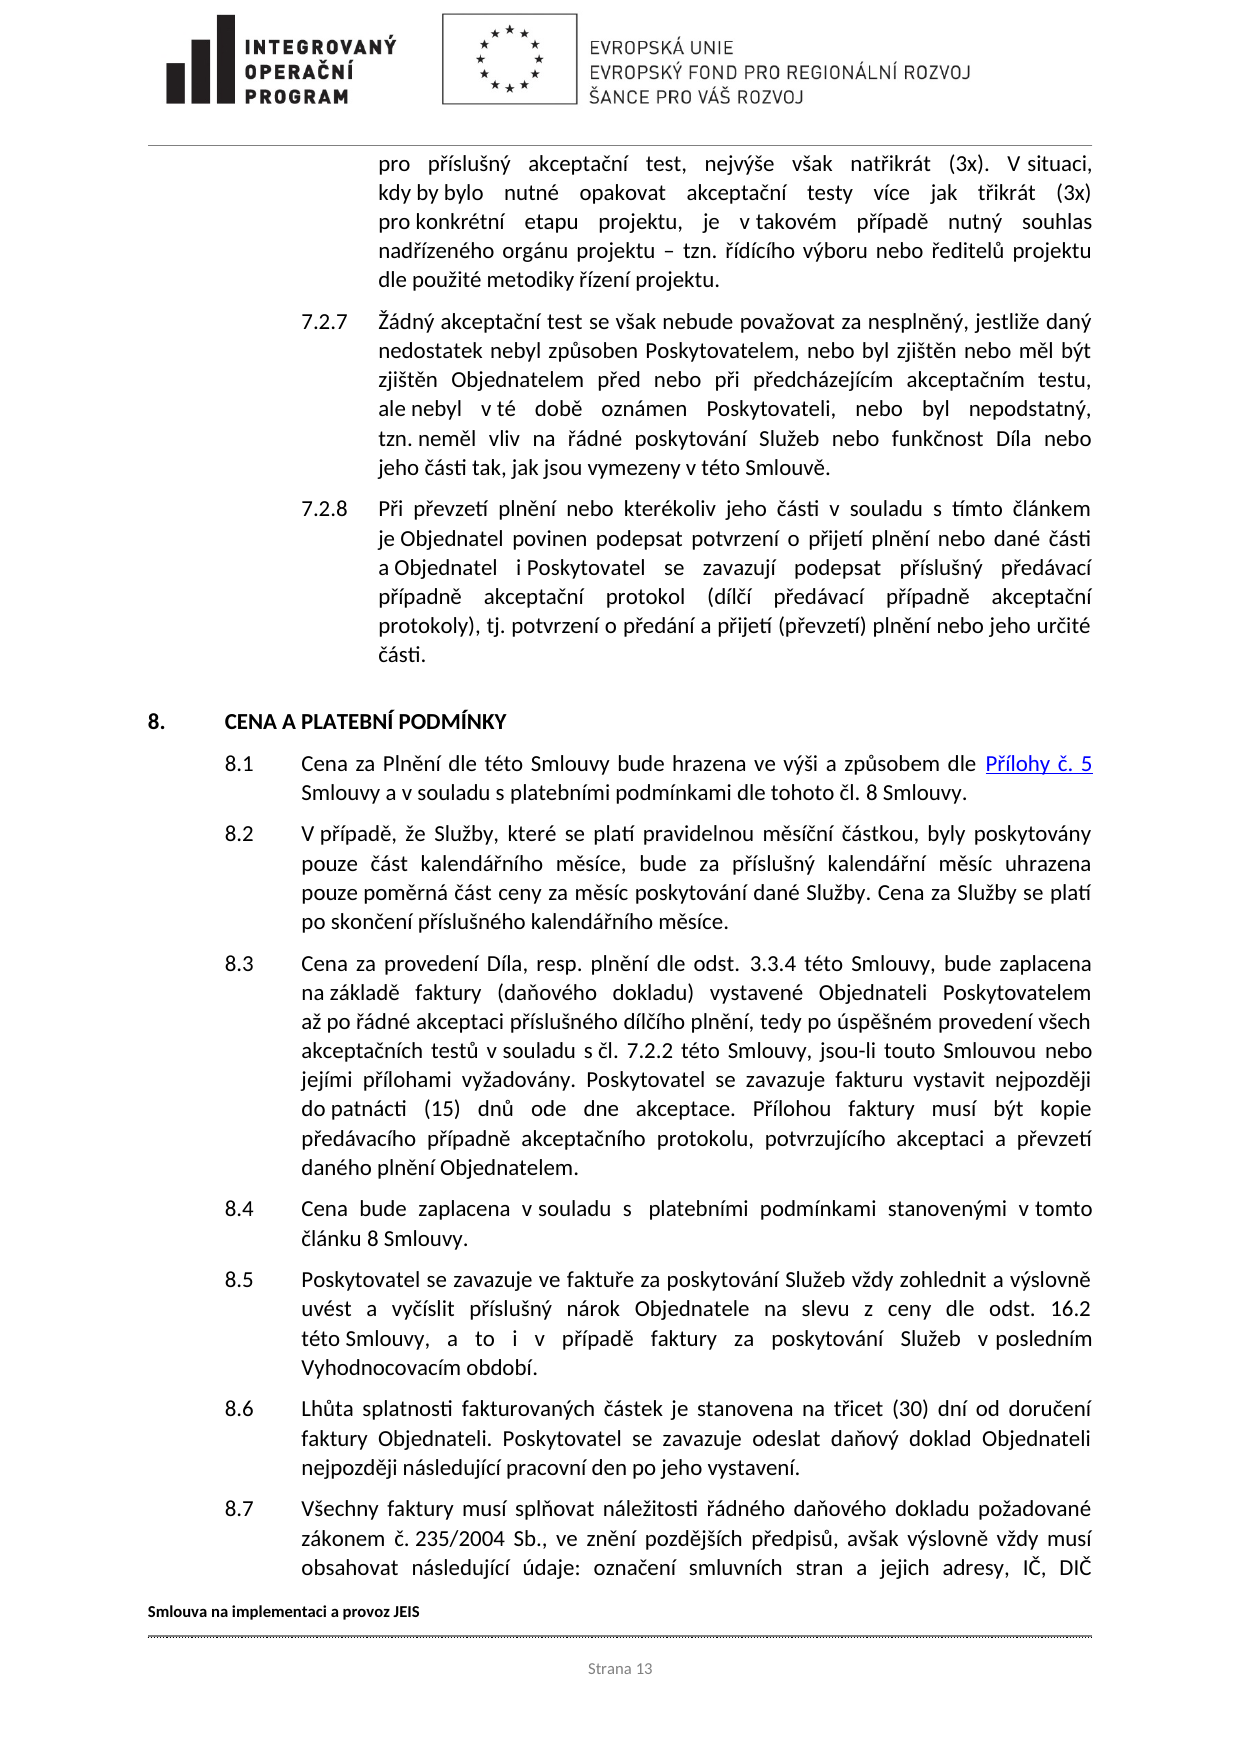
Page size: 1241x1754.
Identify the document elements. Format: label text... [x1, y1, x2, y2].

list CENA A PLATEBNÍ PODMÍNKY [148, 706, 1092, 735]
list V případě, že Služby, které se platí pravidelnou měsíční částkou, byly poskytovány pouze část kalendářního měsíce, bude za příslušný kalendářní měsíc uhrazena pouze poměrná část ceny za měsíc poskytování dané Služby. Cena za Služby se platí po skončení příslušného kalendářního měsíce. [224, 818, 1092, 935]
list Při převzetí plnění nebo kterékoliv jeho části v souladu s tímto článkem je Objednatel povinen podepsat potvrzení o přijetí plnění nebo dané části a Objednatel i Poskytovatel se zavazují podepsat příslušný předávací případně akceptační protokol (dílčí předávací případně akceptační protokoly), tj. potvrzení o předání a přijetí (převzetí) plnění nebo jeho určité části. [301, 493, 1092, 668]
list Poskytovatel se zavazuje ve faktuře za poskytování Služeb vždy zohlednit a výslovně uvést a vyčíslit příslušný nárok Objednatele na slevu z ceny dle odst. 16.2 této Smlouvy, a to i v případě faktury za poskytování Služeb v posledním Vyhodnocovacím období. [224, 1264, 1092, 1381]
list Žádný akceptační test se však nebude považovat za nesplněný, jestliže daný nedostatek nebyl způsoben Poskytovatelem, nebo byl zjištěn nebo měl být zjištěn Objednatelem před nebo při předcházejícím akceptačním testu, ale nebyl v té době oznámen Poskytovateli, nebo byl nepodstatný, tzn. neměl vliv na řádné poskytování Služeb nebo funkčnost Díla nebo jeho části tak, jak jsou vymezeny v této Smlouvě. [301, 306, 1092, 481]
picture [151, 0, 989, 122]
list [301, 148, 1092, 293]
list Lhůta splatnosti fakturovaných částek je stanovena na třicet (30) dní od doručení faktury Objednateli. Poskytovatel se zavazuje odeslat daňový doklad Objednateli nejpozději následující pracovní den po jeho vystavení. [224, 1393, 1092, 1481]
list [224, 1493, 1092, 1581]
